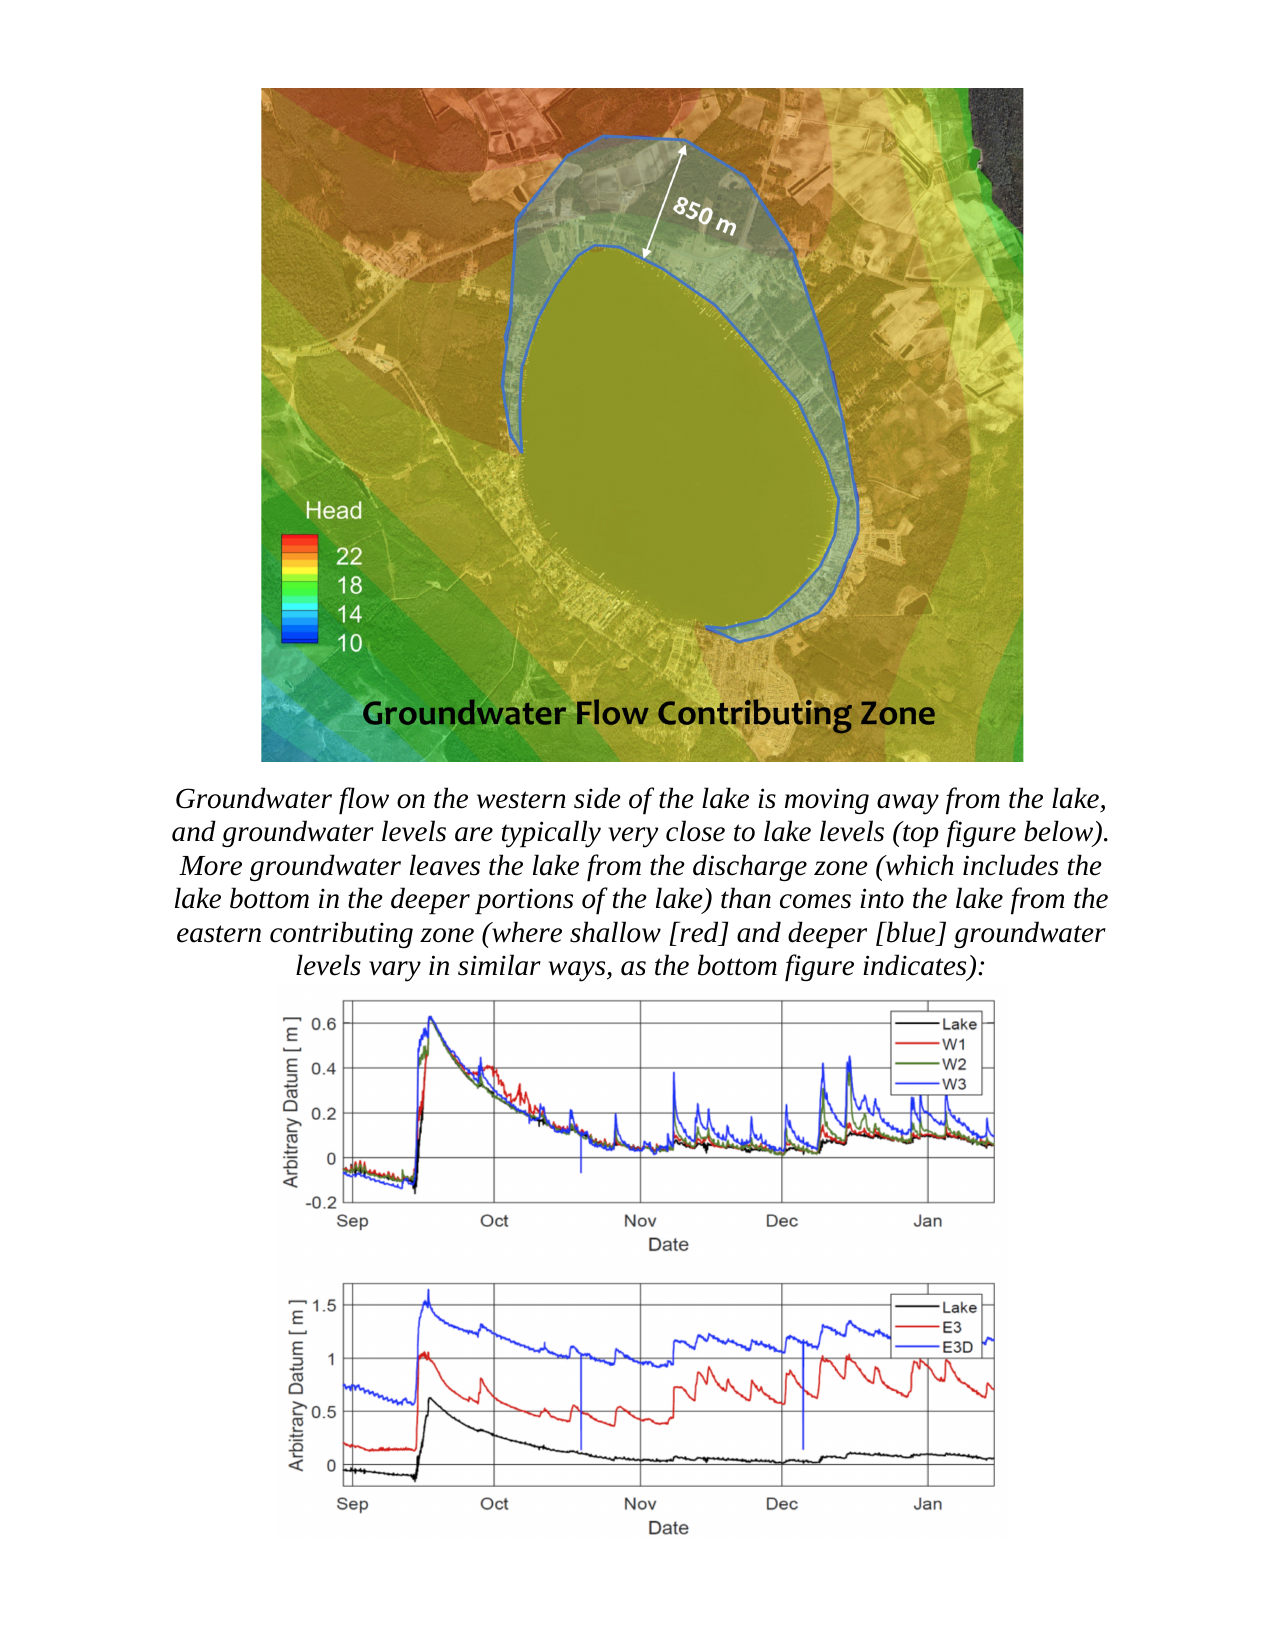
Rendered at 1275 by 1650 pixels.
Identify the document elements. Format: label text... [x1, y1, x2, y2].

picture [276, 982, 1008, 1540]
picture [261, 88, 1024, 762]
text Groundwater flow on the western side of the lake is moving away from the lake, and groundwater levels are typically very close to lake levels (top figure below). More groundwater leaves the lake from the discharge zone (which includes the lake bottom in the deeper portions of the lake) than comes into the lake from the eastern contributing zone (where shallow [red] and deeper [blue] groundwater levels vary in similar ways, as the bottom figure indicates): [159, 781, 1125, 982]
